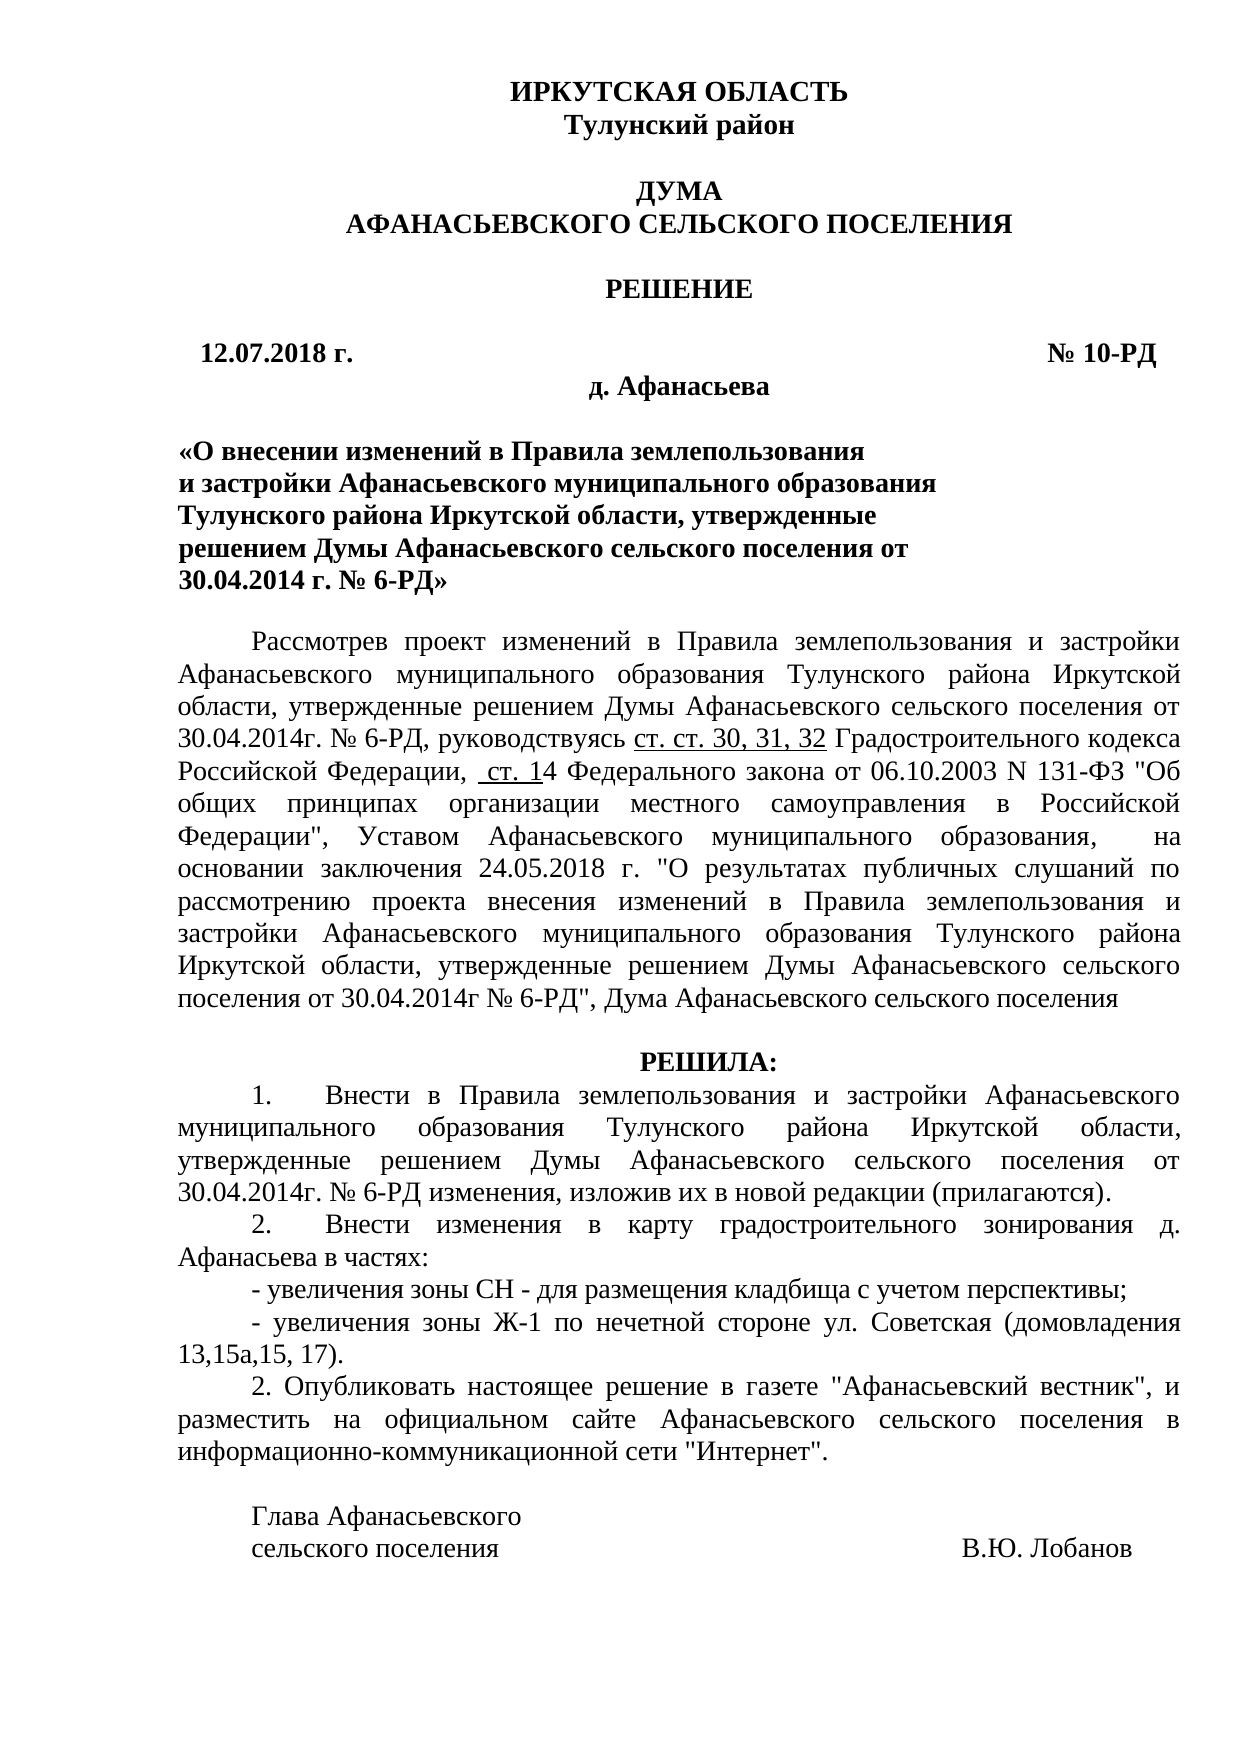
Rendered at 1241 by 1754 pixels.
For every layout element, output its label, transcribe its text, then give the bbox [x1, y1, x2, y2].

text Тулунского района Иркутской области, утвержденные [177, 498, 1181, 531]
text АФАНАСЬЕВСКОГО СЕЛЬСКОГО ПОСЕЛЕНИЯ [177, 207, 1181, 239]
text Рассмотрев проект изменений в Правила землепользования и застройки Афанасьевского муниципального образования Тулунского района Иркутской области, утвержденные решением Думы Афанасьевского сельского поселения от 30.04.2014г. № 6-РД, руководствуясь ст. ст. 30, 31, 32 Градостроительного кодекса Российской Федерации, ст. 14 Федерального закона от 06.10.2003 N 131-ФЗ "Об общих принципах организации местного самоуправления в Российской Федерации", Уставом Афанасьевского муниципального образования, на основании заключения 24.05.2018 г. "О результатах публичных слушаний по рассмотрению проекта внесения изменений в Правила землепользования и застройки Афанасьевского муниципального образования Тулунского района Иркутской области, утвержденные решением Думы Афанасьевского сельского поселения от 30.04.2014г № 6-РД", Дума Афанасьевского сельского поселения [177, 624, 1181, 1013]
text Глава Афанасьевского [177, 1499, 1181, 1531]
text 30.04.2014 г. № 6-РД» [178, 563, 1181, 596]
text д. Афанасьева [177, 369, 1181, 401]
list Внести изменения в карту градостроительного зонирования д. Афанасьева в частях: [177, 1207, 1181, 1272]
list - увеличения зоны СН - для размещения кладбища с учетом перспективы; [177, 1272, 1181, 1305]
text 12.07.2018 г. № 10-РД [177, 336, 1181, 369]
text решением Думы Афанасьевского сельского поселения от [178, 531, 1181, 563]
text ДУМА [177, 174, 1181, 207]
text «О внесении изменений в Правила землепользования [178, 434, 1181, 466]
list - увеличения зоны Ж-1 по нечетной стороне ул. Советская (домовладения 13,15а,15, 17). [177, 1305, 1181, 1369]
text 2. Опубликовать настоящее решение в газете "Афанасьевский вестник", и разместить на официальном сайте Афанасьевского сельского поселения в информационно-коммуникационной сети "Интернет". [177, 1369, 1181, 1467]
text и застройки Афанасьевского муниципального образования [178, 466, 1181, 498]
text РЕШЕНИЕ [177, 272, 1181, 304]
text сельского поселения В.Ю. Лобанов [177, 1531, 1181, 1564]
text РЕШИЛА: [177, 1046, 1181, 1078]
text ИРКУТСКАЯ ОБЛАСТЬ [177, 74, 1181, 107]
text Тулунский район [177, 107, 1181, 141]
list Внести в Правила землепользования и застройки Афанасьевского муниципального образования Тулунского района Иркутской области, утвержденные решением Думы Афанасьевского сельского поселения от 30.04.2014г. № 6-РД изменения, изложив их в новой редакции (прилагаются). [177, 1078, 1181, 1207]
